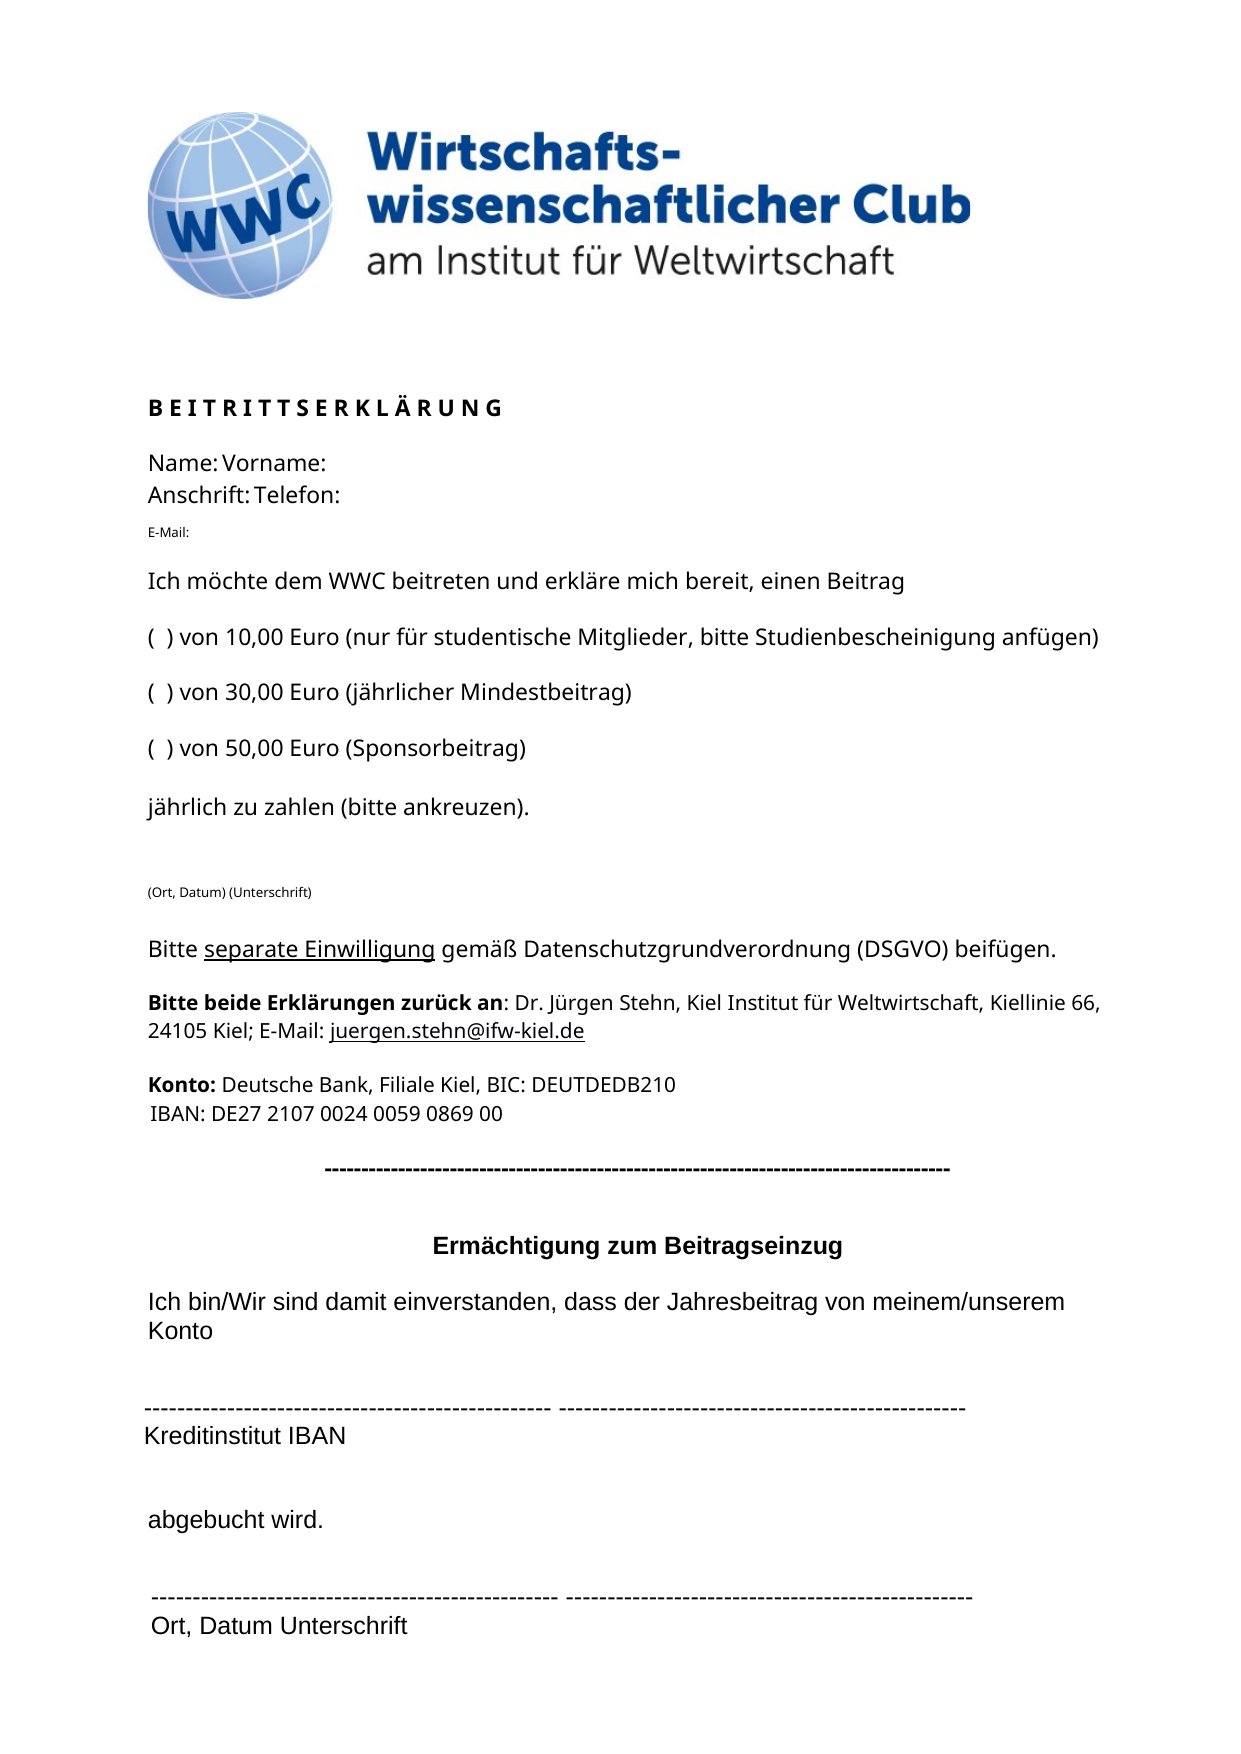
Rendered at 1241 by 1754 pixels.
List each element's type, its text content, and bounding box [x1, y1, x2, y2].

text (Ort, Datum) (Unterschrift) [148, 870, 1128, 902]
text B E I T R I T T S E R K L Ä R U N G [148, 392, 1128, 423]
text jährlich zu zahlen (bitte ankreuzen). [148, 791, 1128, 822]
text IBAN: DE27 2107 0024 0059 0869 00 [148, 1099, 1128, 1127]
text ------------------------------------------------------------------------------------- [148, 1152, 1128, 1183]
picture [147, 112, 971, 299]
text ------------------------------------------------- ------------------------------------------------- [143, 1392, 1128, 1421]
text Ort, Datum Unterschrift [148, 1611, 1128, 1639]
text ------------------------------------------------- ------------------------------------------------- [148, 1582, 1128, 1611]
text Kreditinstitut IBAN [143, 1421, 1128, 1450]
text Ermächtigung zum Beitragseinzug [148, 1231, 1128, 1260]
text Anschrift: Telefon: [148, 479, 1128, 510]
text Bitte beide Erklärungen zurück an: Dr. Jürgen Stehn, Kiel Institut für Weltwirtschaft, Kiellinie 66, 24105 Kiel; E-Mail: juergen.stehn@ifw-kiel.de [148, 988, 1128, 1045]
text Ich bin/Wir sind damit einverstanden, dass der Jahresbeitrag von meinem/unserem [148, 1287, 1128, 1316]
text Konto: Deutsche Bank, Filiale Kiel, BIC: DEUTDEDB210 [148, 1070, 1128, 1099]
text Bitte separate Einwilligung gemäß Datenschutzgrundverordnung (DSGVO) beifügen. [148, 933, 1128, 964]
text Ich möchte dem WWC beitreten und erkläre mich bereit, einen Beitrag [148, 565, 1128, 596]
text ( ) von 30,00 Euro (jährlicher Mindestbeitrag) [148, 676, 1128, 708]
text Konto [148, 1316, 1128, 1344]
text ( ) von 50,00 Euro (Sponsorbeitrag) [148, 732, 1128, 763]
text Name: Vorname: [148, 447, 1128, 479]
text E-Mail: [148, 510, 1128, 541]
text ( ) von 10,00 Euro (nur für studentische Mitglieder, bitte Studienbescheinigung anfügen) [148, 621, 1128, 652]
text abgebucht wird. [148, 1505, 1128, 1534]
